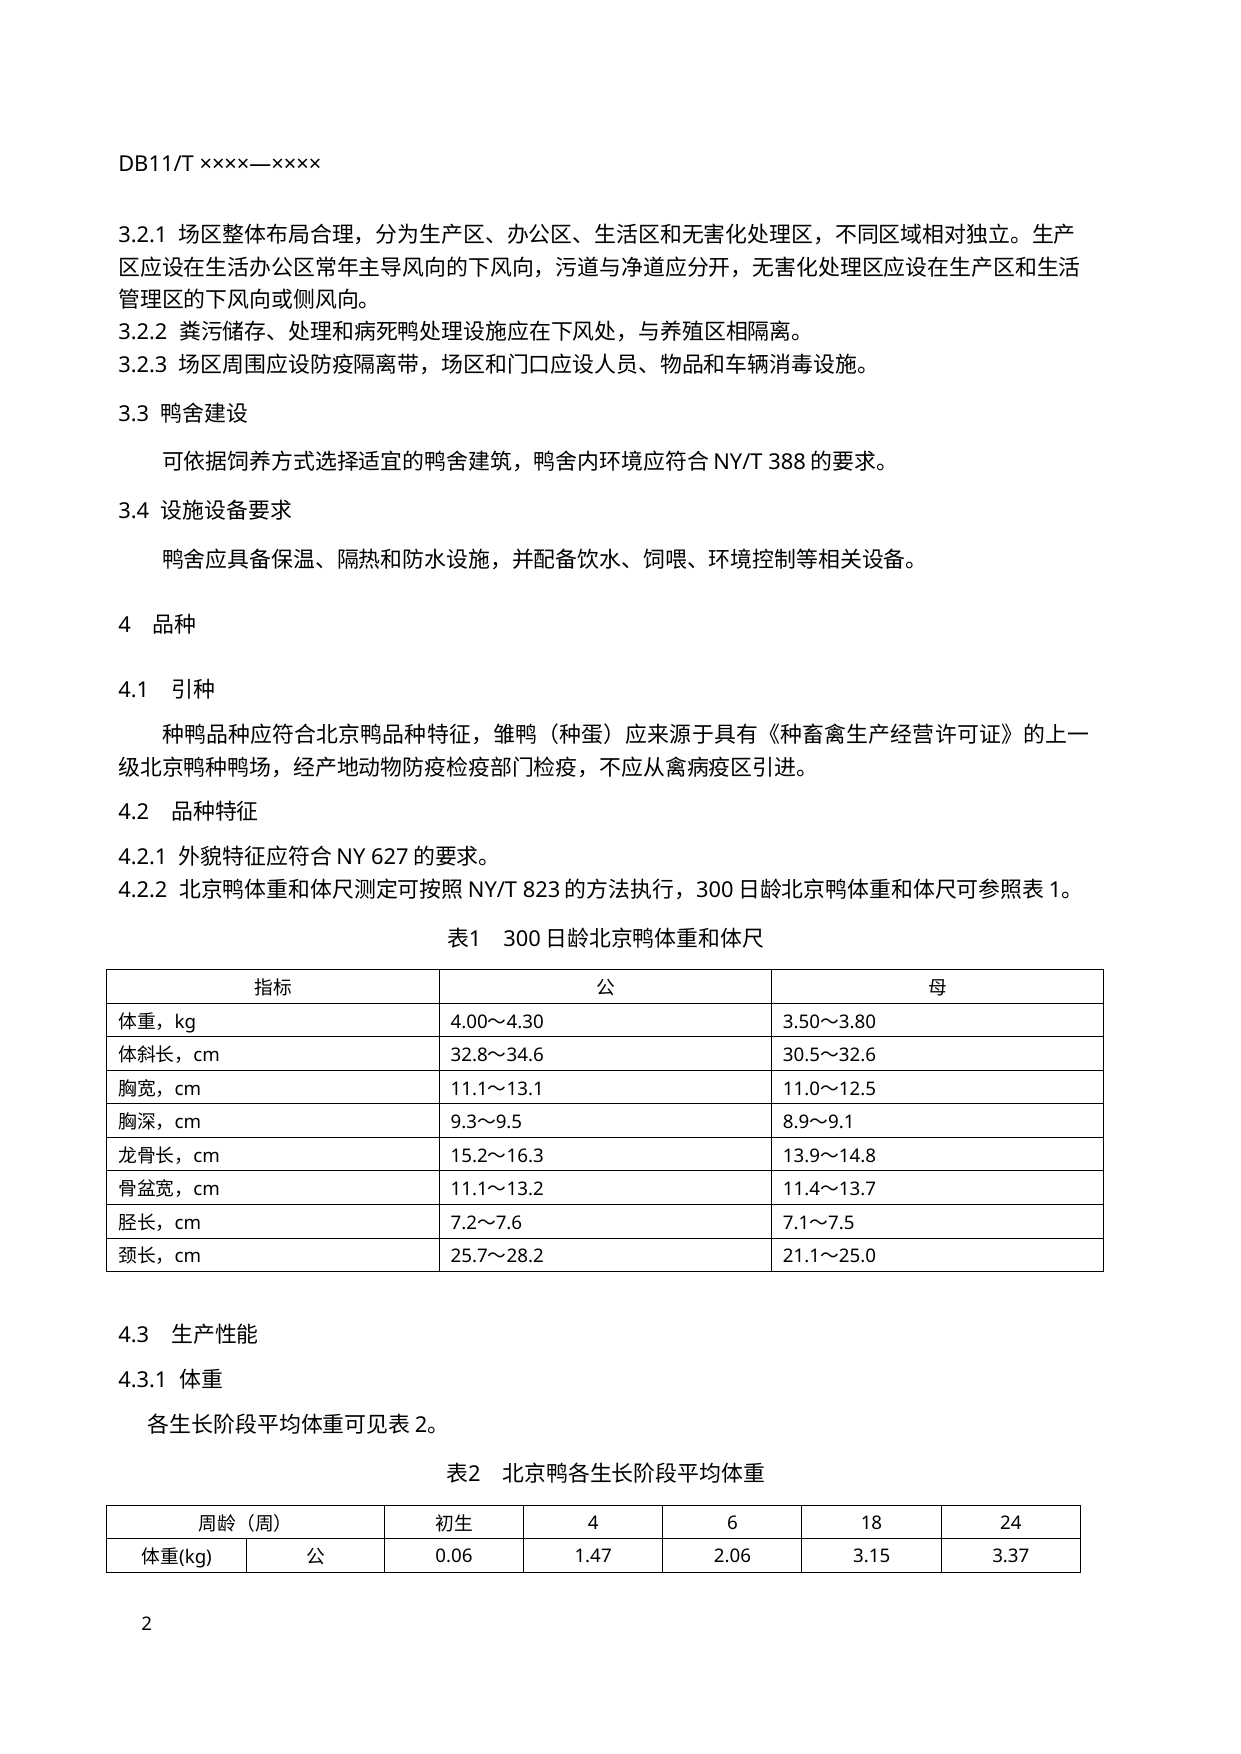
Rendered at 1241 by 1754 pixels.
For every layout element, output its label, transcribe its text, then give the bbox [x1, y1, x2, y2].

table_cell 11.1～13.1 [440, 1071, 771, 1103]
table_cell 3.37 [942, 1539, 1080, 1572]
table_cell 21.1～25.0 [772, 1239, 1103, 1271]
table_cell 7.2～7.6 [440, 1205, 771, 1237]
table_cell 体重，kg [107, 1004, 439, 1036]
text 品种 [118, 607, 1093, 639]
table_cell 32.8～34.6 [440, 1037, 771, 1070]
list 生产性能 [118, 1317, 1093, 1349]
table_cell 11.4～13.7 [772, 1171, 1103, 1204]
table_cell 11.0～12.5 [772, 1071, 1103, 1103]
list 4.2.2 北京鸭体重和体尺测定可按照NY/T 823的方法执行，300日龄北京鸭体重和体尺可参照表1。 [118, 872, 1093, 904]
table_cell 8.9～9.1 [772, 1104, 1103, 1137]
table_cell 胸深，cm [107, 1104, 439, 1137]
table_cell 0.06 [385, 1539, 523, 1572]
list 3.2.3 场区周围应设防疫隔离带，场区和门口应设人员、物品和车辆消毒设施。 [118, 347, 1093, 379]
table_cell 胫长，cm [107, 1205, 439, 1237]
table_cell 2.06 [663, 1539, 801, 1572]
table_header 6 [663, 1506, 801, 1538]
table_cell 3.15 [802, 1539, 941, 1572]
text 种鸭品种应符合北京鸭品种特征，雏鸭（种蛋）应来源于具有《种畜禽生产经营许可证》的上一级北京鸭种鸭场，经产地动物防疫检疫部门检疫，不应从禽病疫区引进。 [118, 717, 1093, 782]
table_cell 体斜长，cm [107, 1037, 439, 1070]
table_cell 体重(kg) [107, 1539, 246, 1572]
text 鸭舍应具备保温、隔热和防水设施，并配备饮水、饲喂、环境控制等相关设备。 [118, 542, 1093, 574]
table_cell 公 [247, 1539, 384, 1572]
list 3.2.1 场区整体布局合理，分为生产区、办公区、生活区和无害化处理区，不同区域相对独立。生产区应设在生活办公区常年主导风向的下风向，污道与净道应分开，无害化处理区应设在生产区和生活管理区的下风向或侧风向。 [118, 217, 1093, 314]
list 3.4 设施设备要求 [118, 493, 1093, 525]
table_cell 9.3～9.5 [440, 1104, 771, 1137]
table_cell 4.00～4.30 [440, 1004, 771, 1036]
table_header 周龄（周） [107, 1506, 384, 1538]
table_cell 1.47 [524, 1539, 662, 1572]
list 4.2.1 外貌特征应符合NY 627的要求。 [118, 839, 1093, 872]
table_cell 7.1～7.5 [772, 1205, 1103, 1237]
list 引种 [118, 672, 1093, 704]
text 300日龄北京鸭体重和体尺 [118, 920, 1093, 953]
list 品种特征 [118, 794, 1093, 827]
list 3.2.2 粪污储存、处理和病死鸭处理设施应在下风处，与养殖区相隔离。 [118, 314, 1093, 347]
table_header 18 [802, 1506, 941, 1538]
table_header 4 [524, 1506, 662, 1538]
table_header 24 [942, 1506, 1080, 1538]
table_header 指标 [107, 970, 439, 1003]
table_cell 11.1～13.2 [440, 1171, 771, 1204]
table_cell 25.7～28.2 [440, 1239, 771, 1271]
table_header 母 [772, 970, 1103, 1003]
list 3.3 鸭舍建设 [118, 395, 1093, 428]
table_cell 颈长，cm [107, 1239, 439, 1271]
text 各生长阶段平均体重可见表2。 [148, 1407, 1093, 1439]
text 北京鸭各生长阶段平均体重 [118, 1456, 1093, 1488]
text 4.3.1 体重 [118, 1362, 1093, 1394]
table_cell 15.2～16.3 [440, 1138, 771, 1170]
table_cell 13.9～14.8 [772, 1138, 1103, 1170]
text 可依据饲养方式选择适宜的鸭舍建筑，鸭舍内环境应符合NY/T 388的要求。 [118, 444, 1093, 477]
table_cell 龙骨长，cm [107, 1138, 439, 1170]
table_cell 30.5～32.6 [772, 1037, 1103, 1070]
table_cell 骨盆宽，cm [107, 1171, 439, 1204]
table_header 公 [440, 970, 771, 1003]
table_header 初生 [385, 1506, 523, 1538]
table_cell 3.50～3.80 [772, 1004, 1103, 1036]
table_cell 胸宽，cm [107, 1071, 439, 1103]
